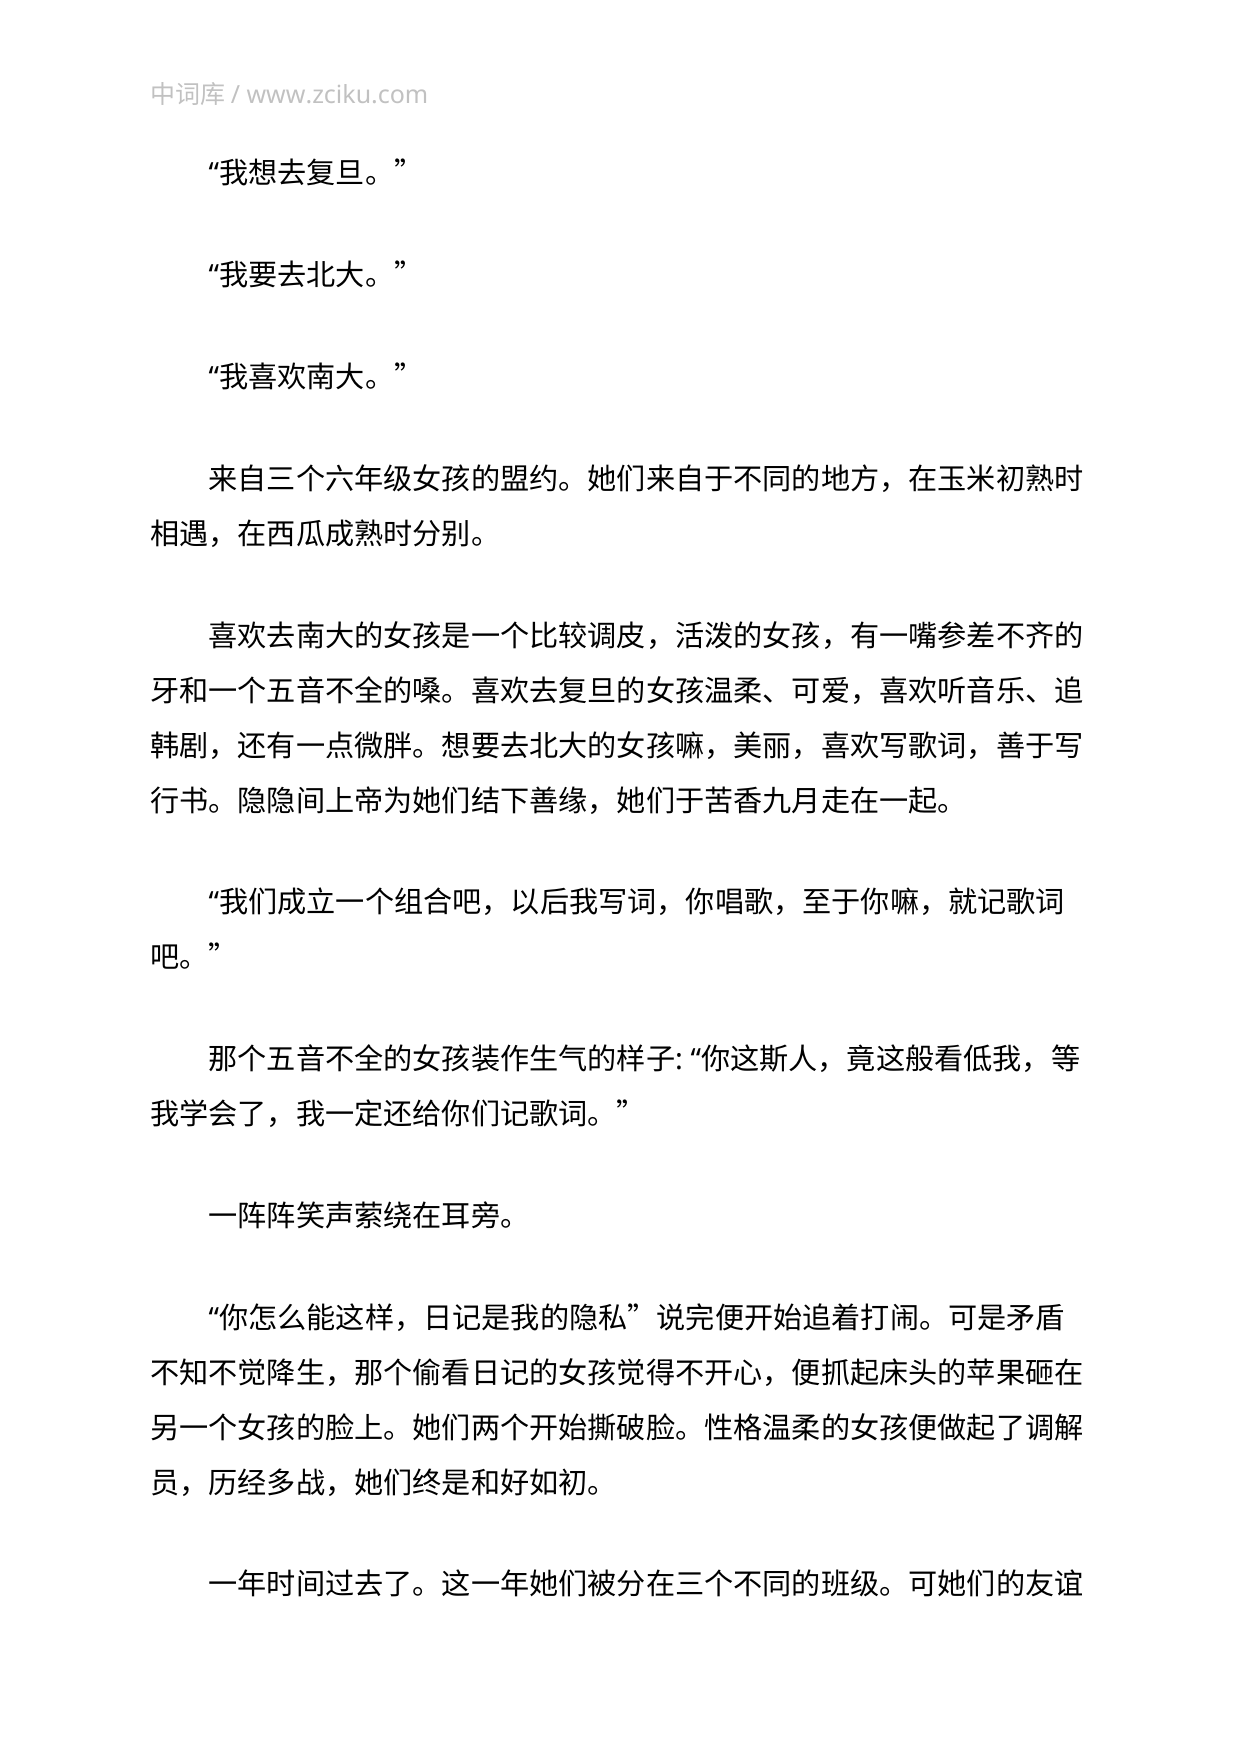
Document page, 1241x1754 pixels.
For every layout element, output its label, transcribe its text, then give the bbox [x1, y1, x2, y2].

text 喜欢去南大的女孩是一个比较调皮，活泼的女孩，有一嘴参差不齐的牙和一个五音不全的嗓。喜欢去复旦的女孩温柔、可爱，喜欢听音乐、追韩剧，还有一点微胖。想要去北大的女孩嘛，美丽，喜欢写歌词，善于写行书。隐隐间上帝为她们结下善缘，她们于苦香九月走在一起。 [150, 613, 1090, 819]
text 一阵阵笑声萦绕在耳旁。 [150, 1193, 1090, 1235]
text 那个五音不全的女孩装作生气的样子: “你这斯人，竟这般看低我，等我学会了，我一定还给你们记歌词。” [150, 1036, 1090, 1133]
text 来自三个六年级女孩的盟约。她们来自于不同的地方，在玉米初熟时相遇，在西瓜成熟时分别。 [150, 456, 1090, 553]
text “我喜欢南大。” [150, 354, 1090, 396]
text “我要去北大。” [150, 252, 1090, 294]
text “我想去复旦。” [150, 150, 1090, 192]
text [150, 1561, 1090, 1603]
text “你怎么能这样，日记是我的隐私”说完便开始追着打闹。可是矛盾不知不觉降生，那个偷看日记的女孩觉得不开心，便抓起床头的苹果砸在另一个女孩的脸上。她们两个开始撕破脸。性格温柔的女孩便做起了调解员，历经多战，她们终是和好如初。 [150, 1294, 1090, 1501]
text “我们成立一个组合吧，以后我写词，你唱歌，至于你嘛，就记歌词吧。” [150, 879, 1090, 976]
